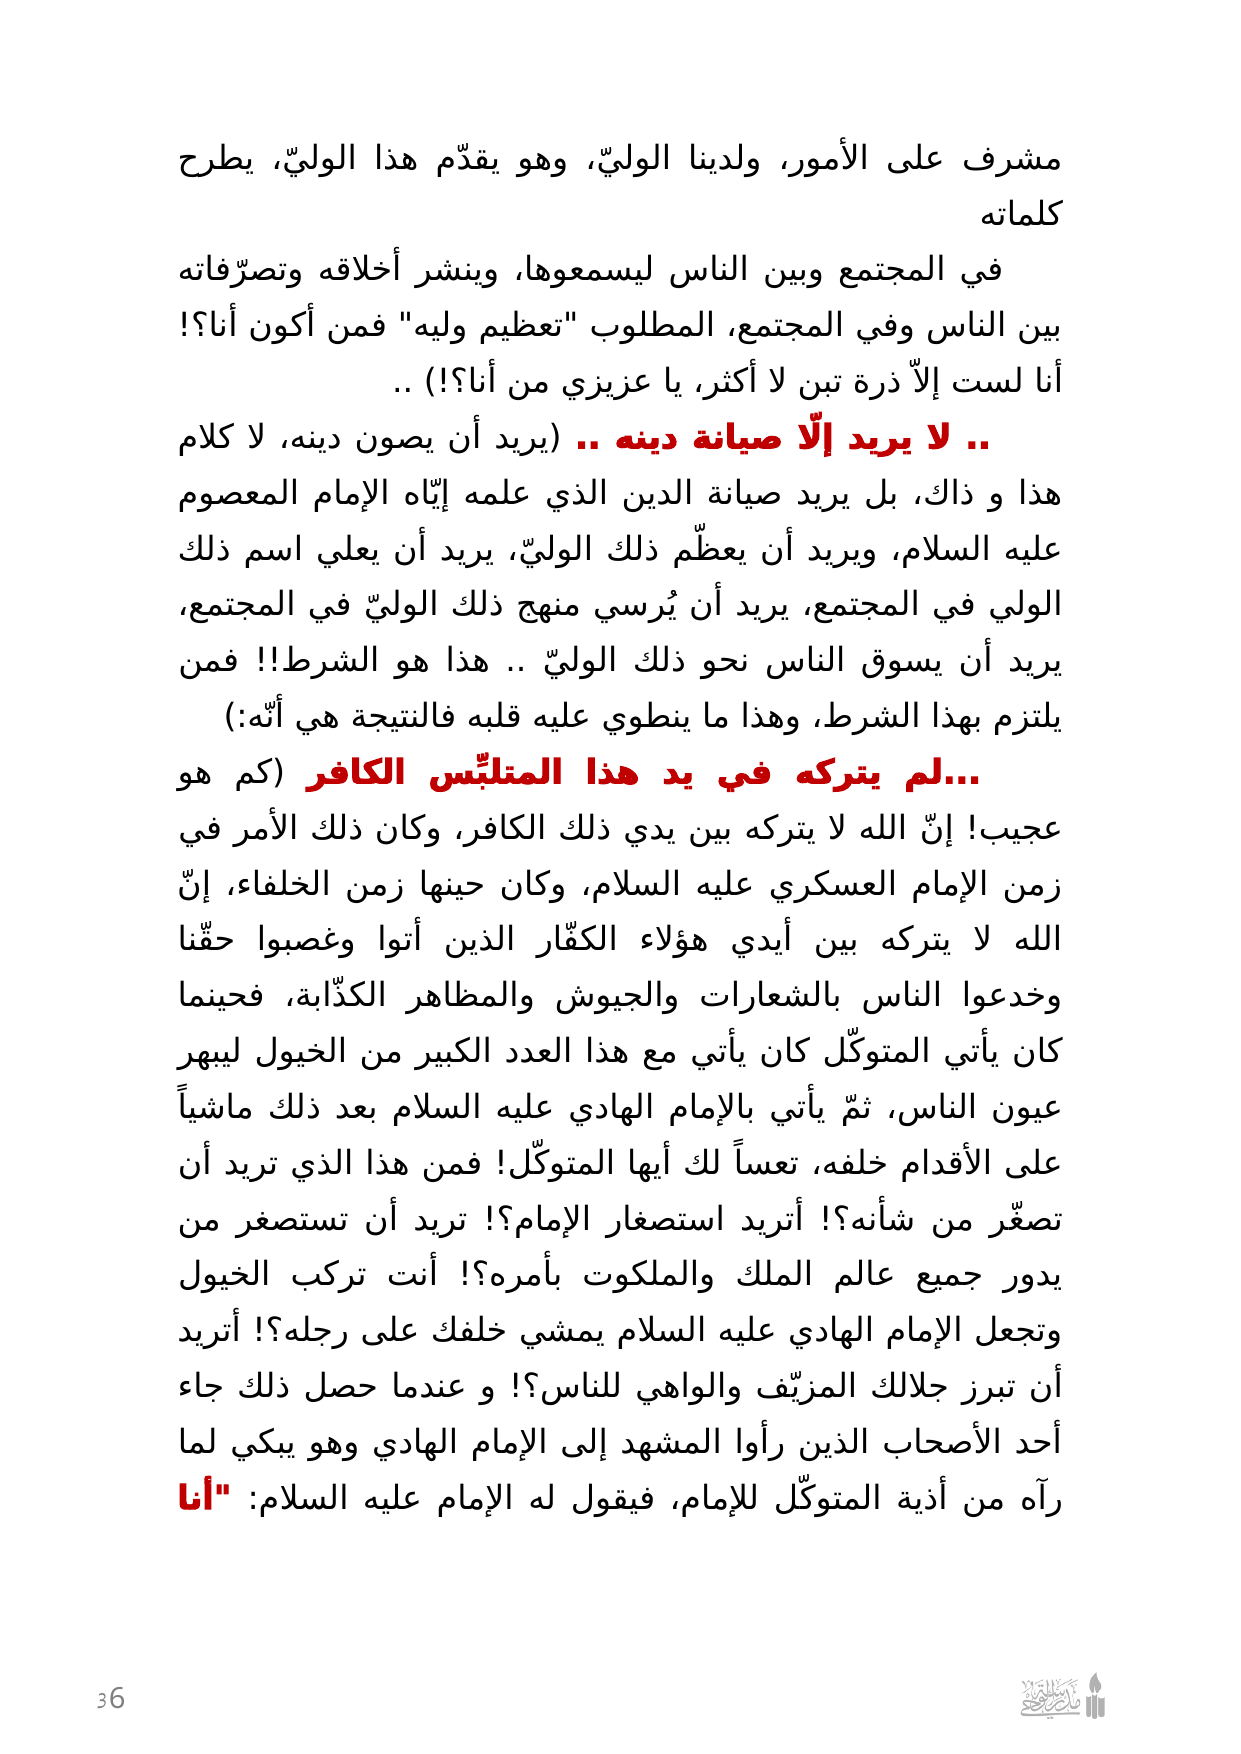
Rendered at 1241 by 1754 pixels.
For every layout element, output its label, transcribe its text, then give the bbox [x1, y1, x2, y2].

picture [1020, 1672, 1105, 1719]
text .. لا يريد إلّا صيانة دينه .. (يريد أن يصون دينه، لا كلام هذا و ذاك، بل يريد صيانة الدين الذي علمه إيّاه الإمام المعصوم عليه السلام، ويريد أن يعظّم ذلك الوليّ، يريد أن يعلي اسم ذلك الولي في المجتمع، يريد أن يُرسي منهج ذلك الوليّ في المجتمع، يريد أن يسوق الناس نحو ذلك الوليّ .. هذا هو الشرط!! فمن يلتزم بهذا الشرط، وهذا ما ينطوي عليه قلبه فالنتيجة هي أنّه:) [177, 415, 1063, 750]
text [177, 136, 1063, 247]
text في المجتمع وبين الناس ليسمعوها، وينشر أخلاقه وتصرّفاته بين الناس وفي المجتمع، المطلوب "تعظيم وليه" فمن أكون أنا؟! أنا لست إلاّ ذرة تبن لا أكثر، يا عزيزي من أنا؟!) .. [177, 247, 1063, 415]
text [177, 750, 1063, 1532]
